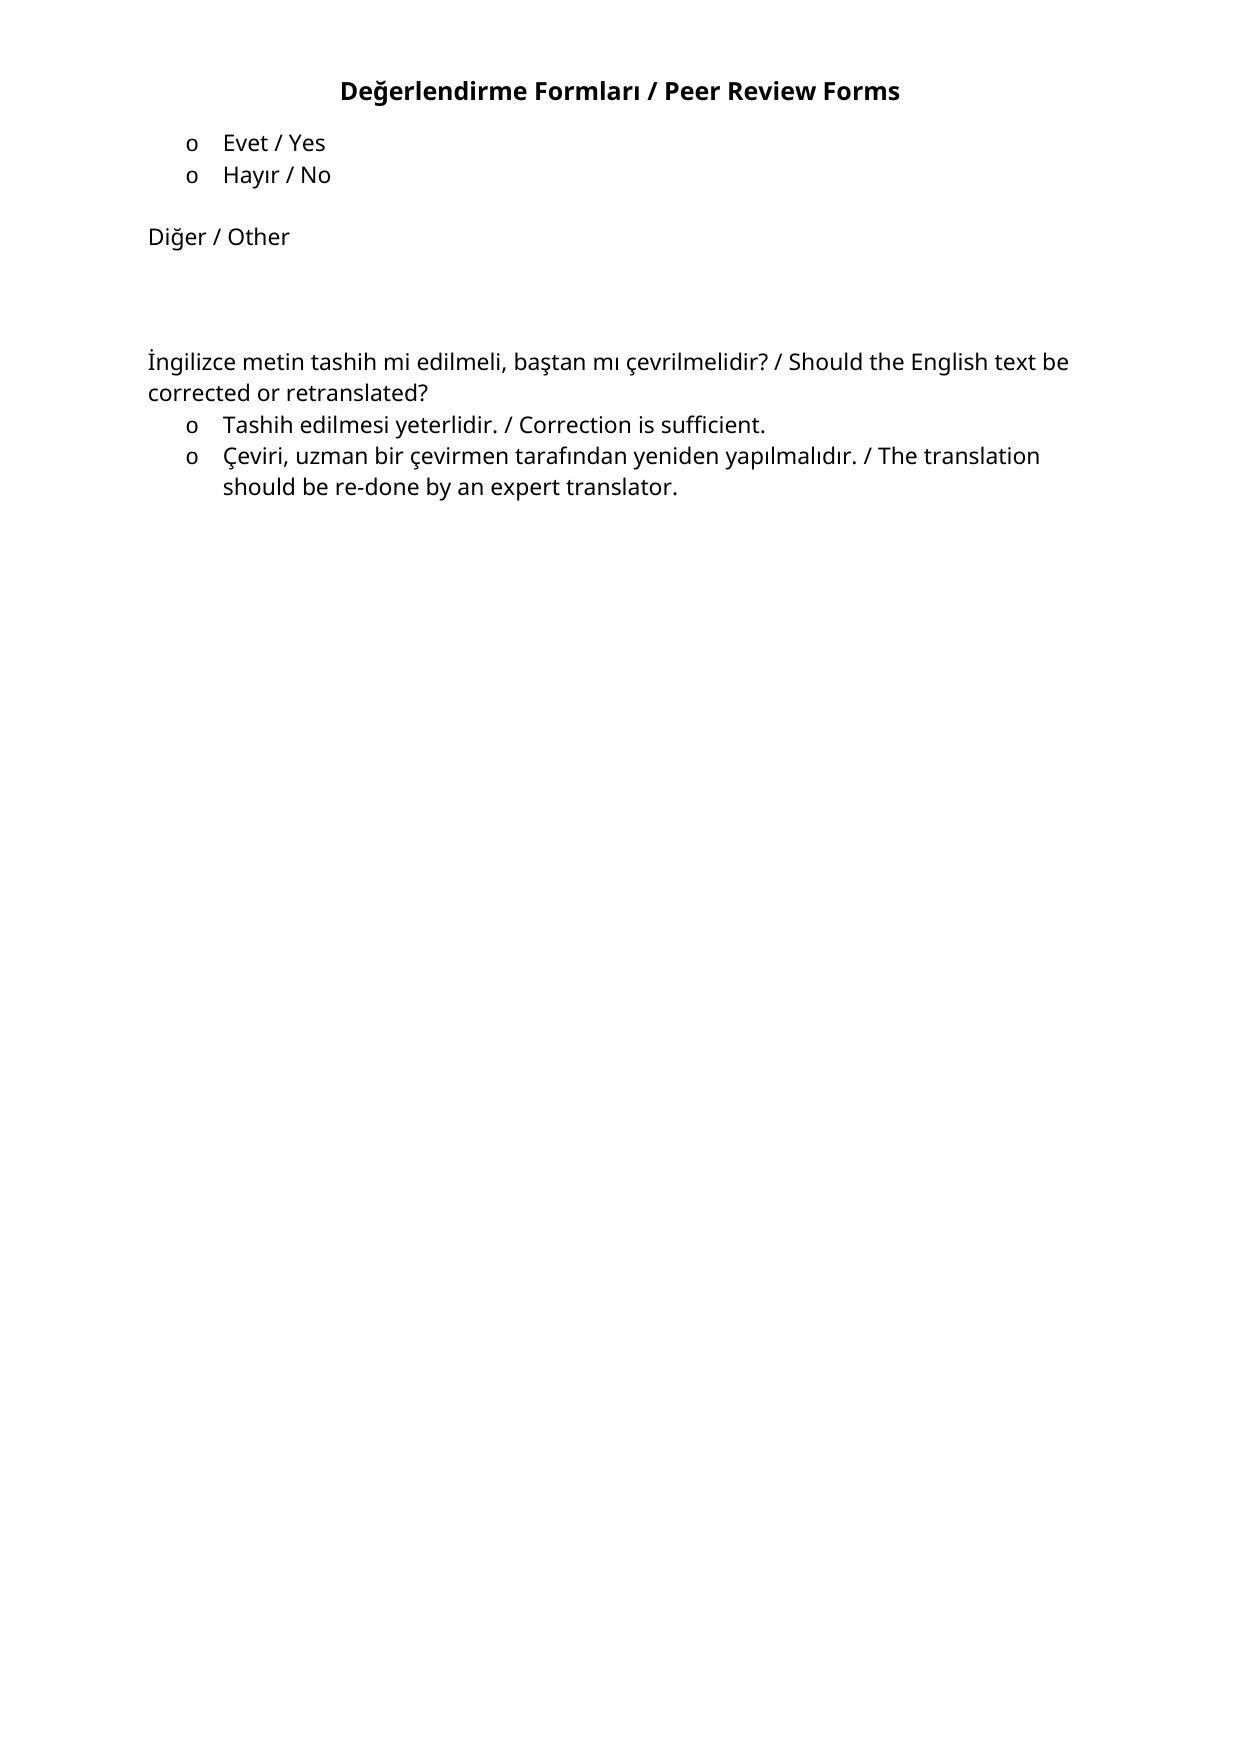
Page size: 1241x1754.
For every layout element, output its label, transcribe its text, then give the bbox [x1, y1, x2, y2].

list Çeviri, uzman bir çevirmen tarafından yeniden yapılmalıdır. / The translation should be re-done by an expert translator. [185, 440, 1093, 503]
text İngilizce metin tashih mi edilmeli, baştan mı çevrilmelidir? / Should the English text be corrected or retranslated? [148, 346, 1093, 409]
text Diğer / Other [148, 221, 1093, 252]
list Evet / Yes [185, 127, 1093, 158]
list Hayır / No [185, 158, 1093, 190]
list Tashih edilmesi yeterlidir. / Correction is sufficient. [185, 409, 1093, 440]
